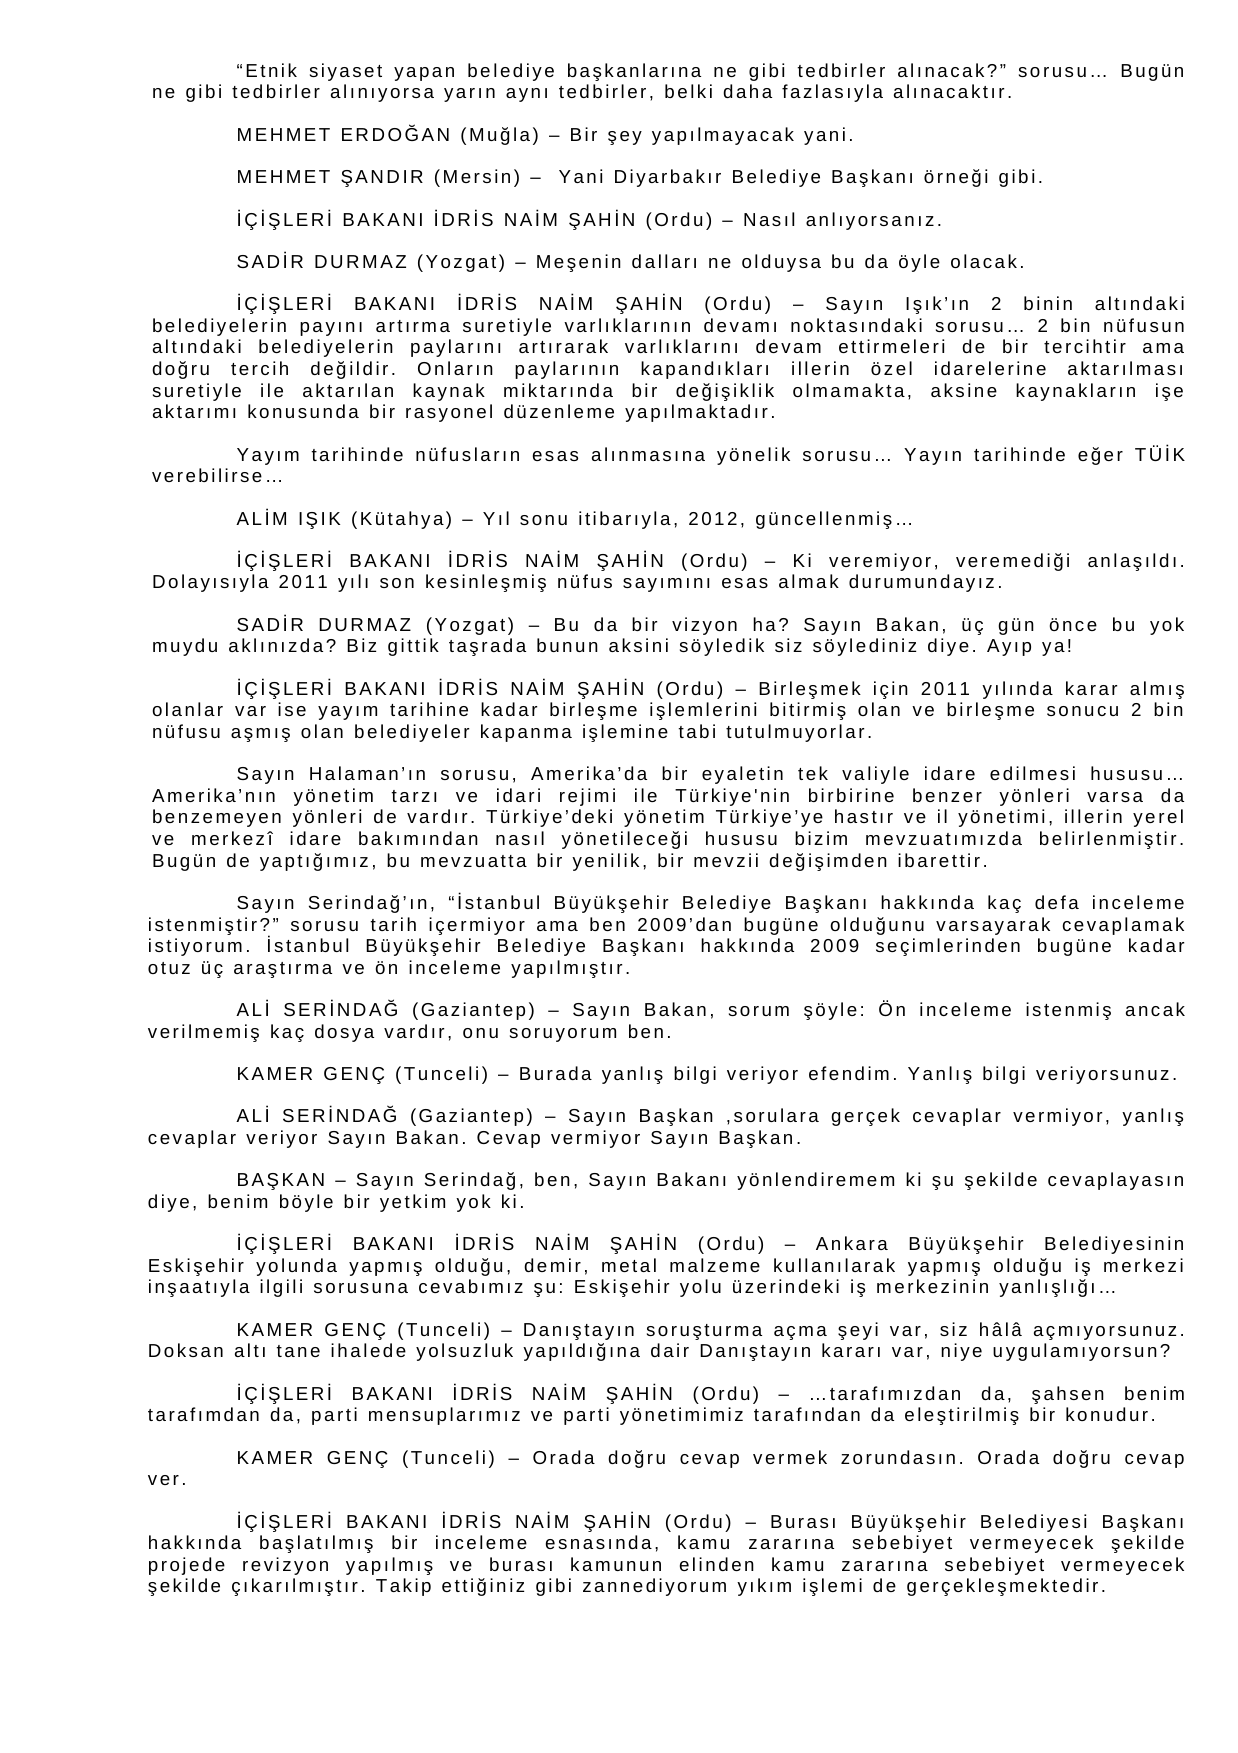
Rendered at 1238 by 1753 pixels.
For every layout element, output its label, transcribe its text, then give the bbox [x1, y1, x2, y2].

text MEHMET ŞANDIR (Mersin) – Yani Diyarbakır Belediye Başkanı örneği gibi. [152, 166, 1186, 188]
text SADİR DURMAZ (Yozgat) – Meşenin dalları ne olduysa bu da öyle olacak. [152, 251, 1186, 272]
text Sayın Serindağ’ın, “İstanbul Büyükşehir Belediye Başkanı hakkında kaç defa inceleme istenmiştir?” sorusu tarih içermiyor ama ben 2009’dan bugüne olduğunu varsayarak cevaplamak istiyorum. İstanbul Büyükşehir Belediye Başkanı hakkında 2009 seçimlerinden bugüne kadar otuz üç araştırma ve ön inceleme yapılmıştır. [148, 892, 1186, 978]
text İÇİŞLERİ BAKANI İDRİS NAİM ŞAHİN (Ordu) – Birleşmek için 2011 yılında karar almış olanlar var ise yayım tarihine kadar birleşme işlemlerini bitirmiş olan ve birleşme sonucu 2 bin nüfusu aşmış olan belediyeler kapanma işlemine tabi tutulmuyorlar. [152, 678, 1186, 742]
text ALİ SERİNDAĞ (Gaziantep) – Sayın Başkan ,sorulara gerçek cevaplar vermiyor, yanlış cevaplar veriyor Sayın Bakan. Cevap vermiyor Sayın Başkan. [148, 1105, 1186, 1148]
text İÇİŞLERİ BAKANI İDRİS NAİM ŞAHİN (Ordu) – Ankara Büyükşehir Belediyesinin Eskişehir yolunda yapmış olduğu, demir, metal malzeme kullanılarak yapmış olduğu iş merkezi inşaatıyla ilgili sorusuna cevabımız şu: Eskişehir yolu üzerindeki iş merkezinin yanlışlığı… [148, 1233, 1186, 1298]
text KAMER GENÇ (Tunceli) – Orada doğru cevap vermek zorundasın. Orada doğru cevap ver. [148, 1447, 1186, 1490]
text ALİ SERİNDAĞ (Gaziantep) – Sayın Bakan, sorum şöyle: Ön inceleme istenmiş ancak verilmemiş kaç dosya vardır, onu soruyorum ben. [148, 999, 1186, 1042]
text KAMER GENÇ (Tunceli) – Burada yanlış bilgi veriyor efendim. Yanlış bilgi veriyorsunuz. [148, 1063, 1186, 1084]
text İÇİŞLERİ BAKANI İDRİS NAİM ŞAHİN (Ordu) – Burası Büyükşehir Belediyesi Başkanı hakkında başlatılmış bir inceleme esnasında, kamu zararına sebebiyet vermeyecek şekilde projede revizyon yapılmış ve burası kamunun elinden kamu zararına sebebiyet vermeyecek şekilde çıkarılmıştır. Takip ettiğiniz gibi zannediyorum yıkım işlemi de gerçekleşmektedir. [148, 1511, 1186, 1597]
text BAŞKAN – Sayın Serindağ, ben, Sayın Bakanı yönlendiremem ki şu şekilde cevaplayasın diye, benim böyle bir yetkim yok ki. [148, 1169, 1186, 1212]
text “Etnik siyaset yapan belediye başkanlarına ne gibi tedbirler alınacak?” sorusu… Bugün ne gibi tedbirler alınıyorsa yarın aynı tedbirler, belki daha fazlasıyla alınacaktır. [152, 60, 1186, 103]
text KAMER GENÇ (Tunceli) – Danıştayın soruşturma açma şeyi var, siz hâlâ açmıyorsunuz. Doksan altı tane ihalede yolsuzluk yapıldığına dair Danıştayın kararı var, niye uygulamıyorsun? [148, 1319, 1186, 1362]
text MEHMET ERDOĞAN (Muğla) – Bir şey yapılmayacak yani. [152, 124, 1186, 145]
text İÇİŞLERİ BAKANI İDRİS NAİM ŞAHİN (Ordu) – Nasıl anlıyorsanız. [152, 208, 1186, 230]
text İÇİŞLERİ BAKANI İDRİS NAİM ŞAHİN (Ordu) – …tarafımızdan da, şahsen benim tarafımdan da, parti mensuplarımız ve parti yönetimimiz tarafından da eleştirilmiş bir konudur. [148, 1383, 1186, 1426]
text ALİM IŞIK (Kütahya) – Yıl sonu itibarıyla, 2012, güncellenmiş… [152, 507, 1186, 529]
text SADİR DURMAZ (Yozgat) – Bu da bir vizyon ha? Sayın Bakan, üç gün önce bu yok muydu aklınızda? Biz gittik taşrada bunun aksini söyledik siz söylediniz diye. Ayıp ya! [152, 614, 1186, 657]
text İÇİŞLERİ BAKANI İDRİS NAİM ŞAHİN (Ordu) – Ki veremiyor, veremediği anlaşıldı. Dolayısıyla 2011 yılı son kesinleşmiş nüfus sayımını esas almak durumundayız. [152, 550, 1186, 593]
text Yayım tarihinde nüfusların esas alınmasına yönelik sorusu… Yayın tarihinde eğer TÜİK verebilirse… [152, 443, 1186, 487]
text İÇİŞLERİ BAKANI İDRİS NAİM ŞAHİN (Ordu) – Sayın Işık’ın 2 binin altındaki belediyelerin payını artırma suretiyle varlıklarının devamı noktasındaki sorusu… 2 bin nüfusun altındaki belediyelerin paylarını artırarak varlıklarını devam ettirmeleri de bir tercihtir ama doğru tercih değildir. Onların paylarının kapandıkları illerin özel idarelerine aktarılması suretiyle ile aktarılan kaynak miktarında bir değişiklik olmamakta, aksine kaynakların işe aktarımı konusunda bir rasyonel düzenleme yapılmaktadır. [152, 293, 1186, 423]
text Sayın Halaman’ın sorusu, Amerika’da bir eyaletin tek valiyle idare edilmesi hususu… Amerika’nın yönetim tarzı ve idari rejimi ile Türkiye'nin birbirine benzer yönleri varsa da benzemeyen yönleri de vardır. Türkiye’deki yönetim Türkiye’ye hastır ve il yönetimi, illerin yerel ve merkezî idare bakımından nasıl yönetileceği hususu bizim mevzuatımızda belirlenmiştir. Bugün de yaptığımız, bu mevzuatta bir yenilik, bir mevzii değişimden ibarettir. [152, 763, 1186, 871]
